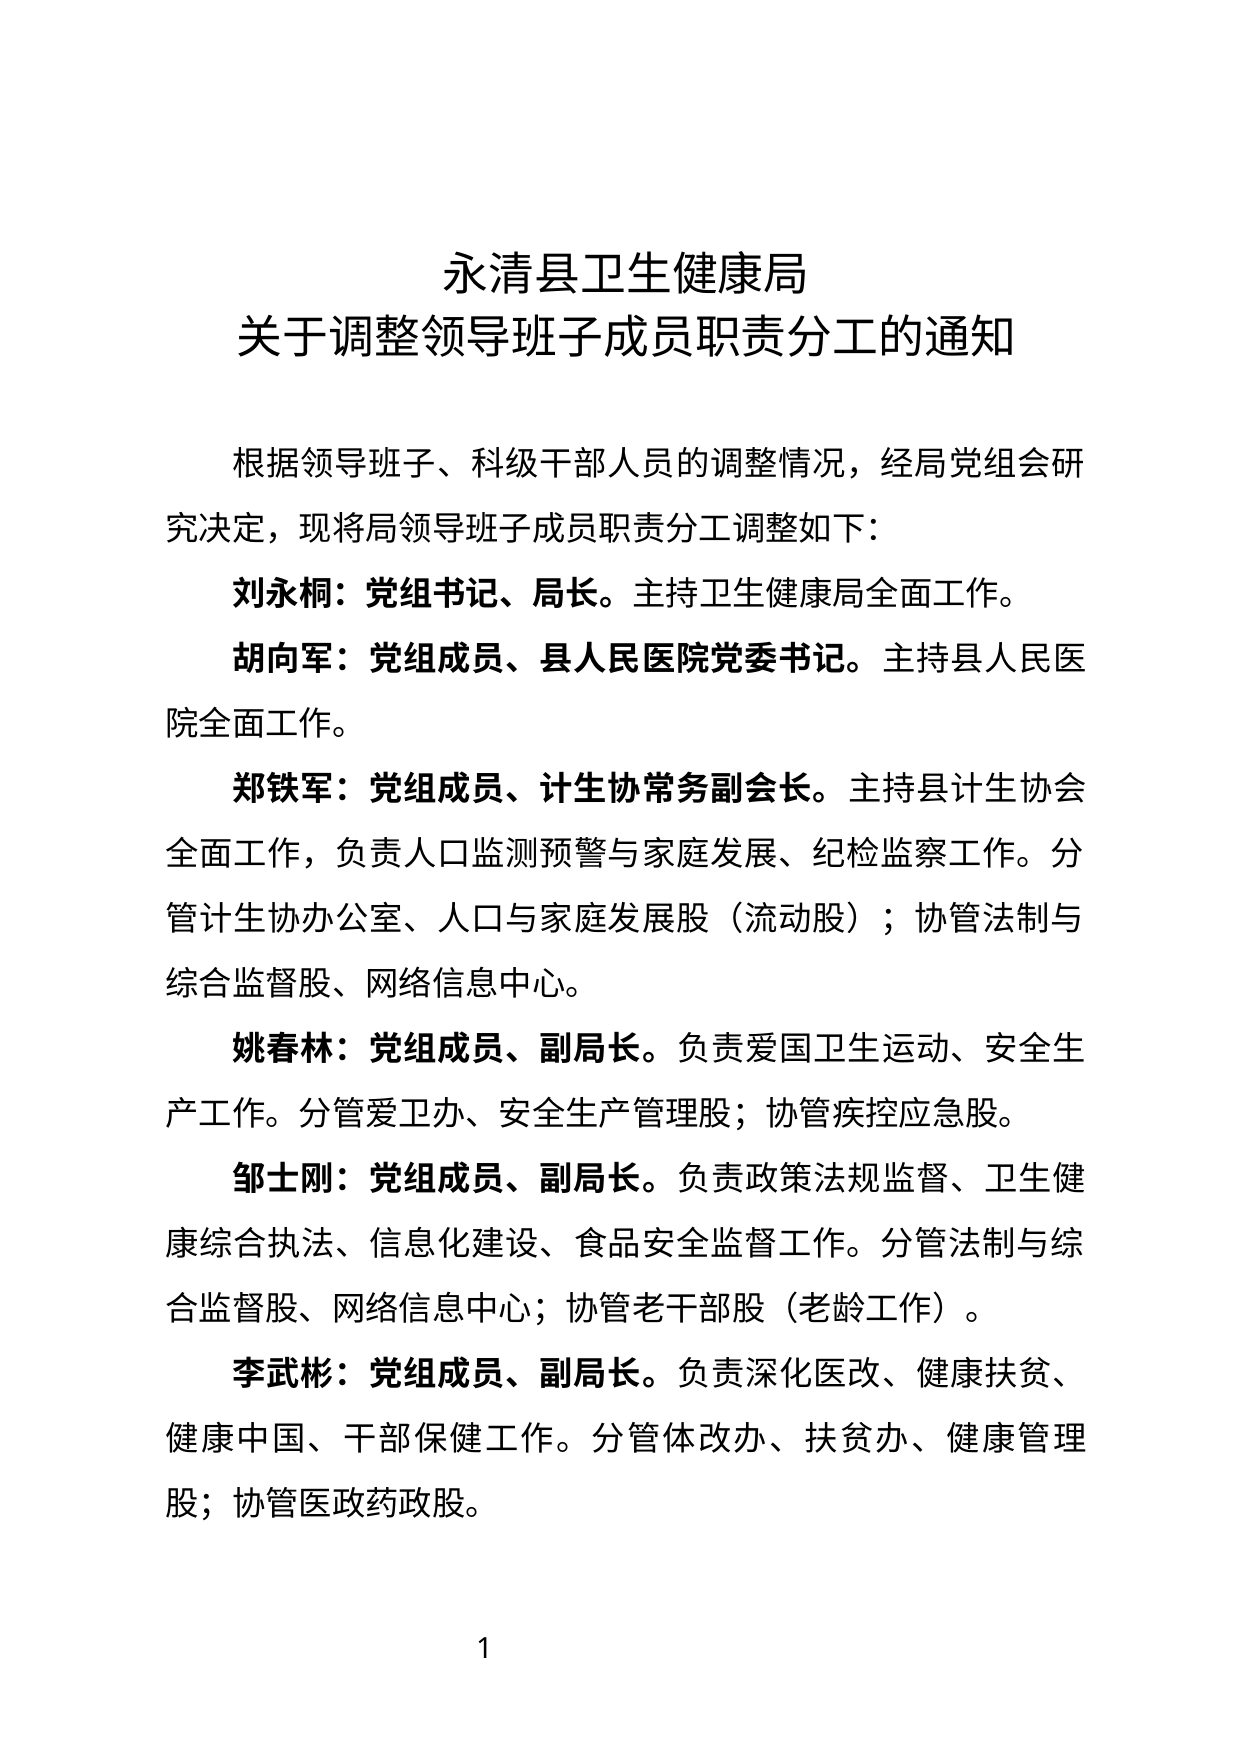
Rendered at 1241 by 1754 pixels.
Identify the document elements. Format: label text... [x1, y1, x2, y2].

text 胡向军：党组成员、县人民医院党委书记。主持县人民医院全面工作。 [165, 623, 1087, 753]
text 关于调整领导班子成员职责分工的通知 [165, 303, 1087, 366]
text 根据领导班子、科级干部人员的调整情况，经局党组会研究决定，现将局领导班子成员职责分工调整如下： [165, 428, 1087, 558]
text 郑铁军：党组成员、计生协常务副会长。主持县计生协会全面工作，负责人口监测预警与家庭发展、纪检监察工作。分管计生协办公室、人口与家庭发展股（流动股）；协管法制与综合监督股、网络信息中心。 [165, 753, 1087, 1013]
text 邹士刚：党组成员、副局长。负责政策法规监督、卫生健康综合执法、信息化建设、食品安全监督工作。分管法制与综合监督股、网络信息中心；协管老干部股（老龄工作）。 [165, 1143, 1087, 1338]
text 刘永桐：党组书记、局长。主持卫生健康局全面工作。 [165, 558, 1087, 623]
text 李武彬：党组成员、副局长。负责深化医改、健康扶贫、健康中国、干部保健工作。分管体改办、扶贫办、健康管理股；协管医政药政股。 [165, 1338, 1087, 1533]
text 姚春林：党组成员、副局长。负责爱国卫生运动、安全生产工作。分管爱卫办、安全生产管理股；协管疾控应急股。 [165, 1013, 1087, 1143]
text 永清县卫生健康局 [165, 241, 1087, 303]
